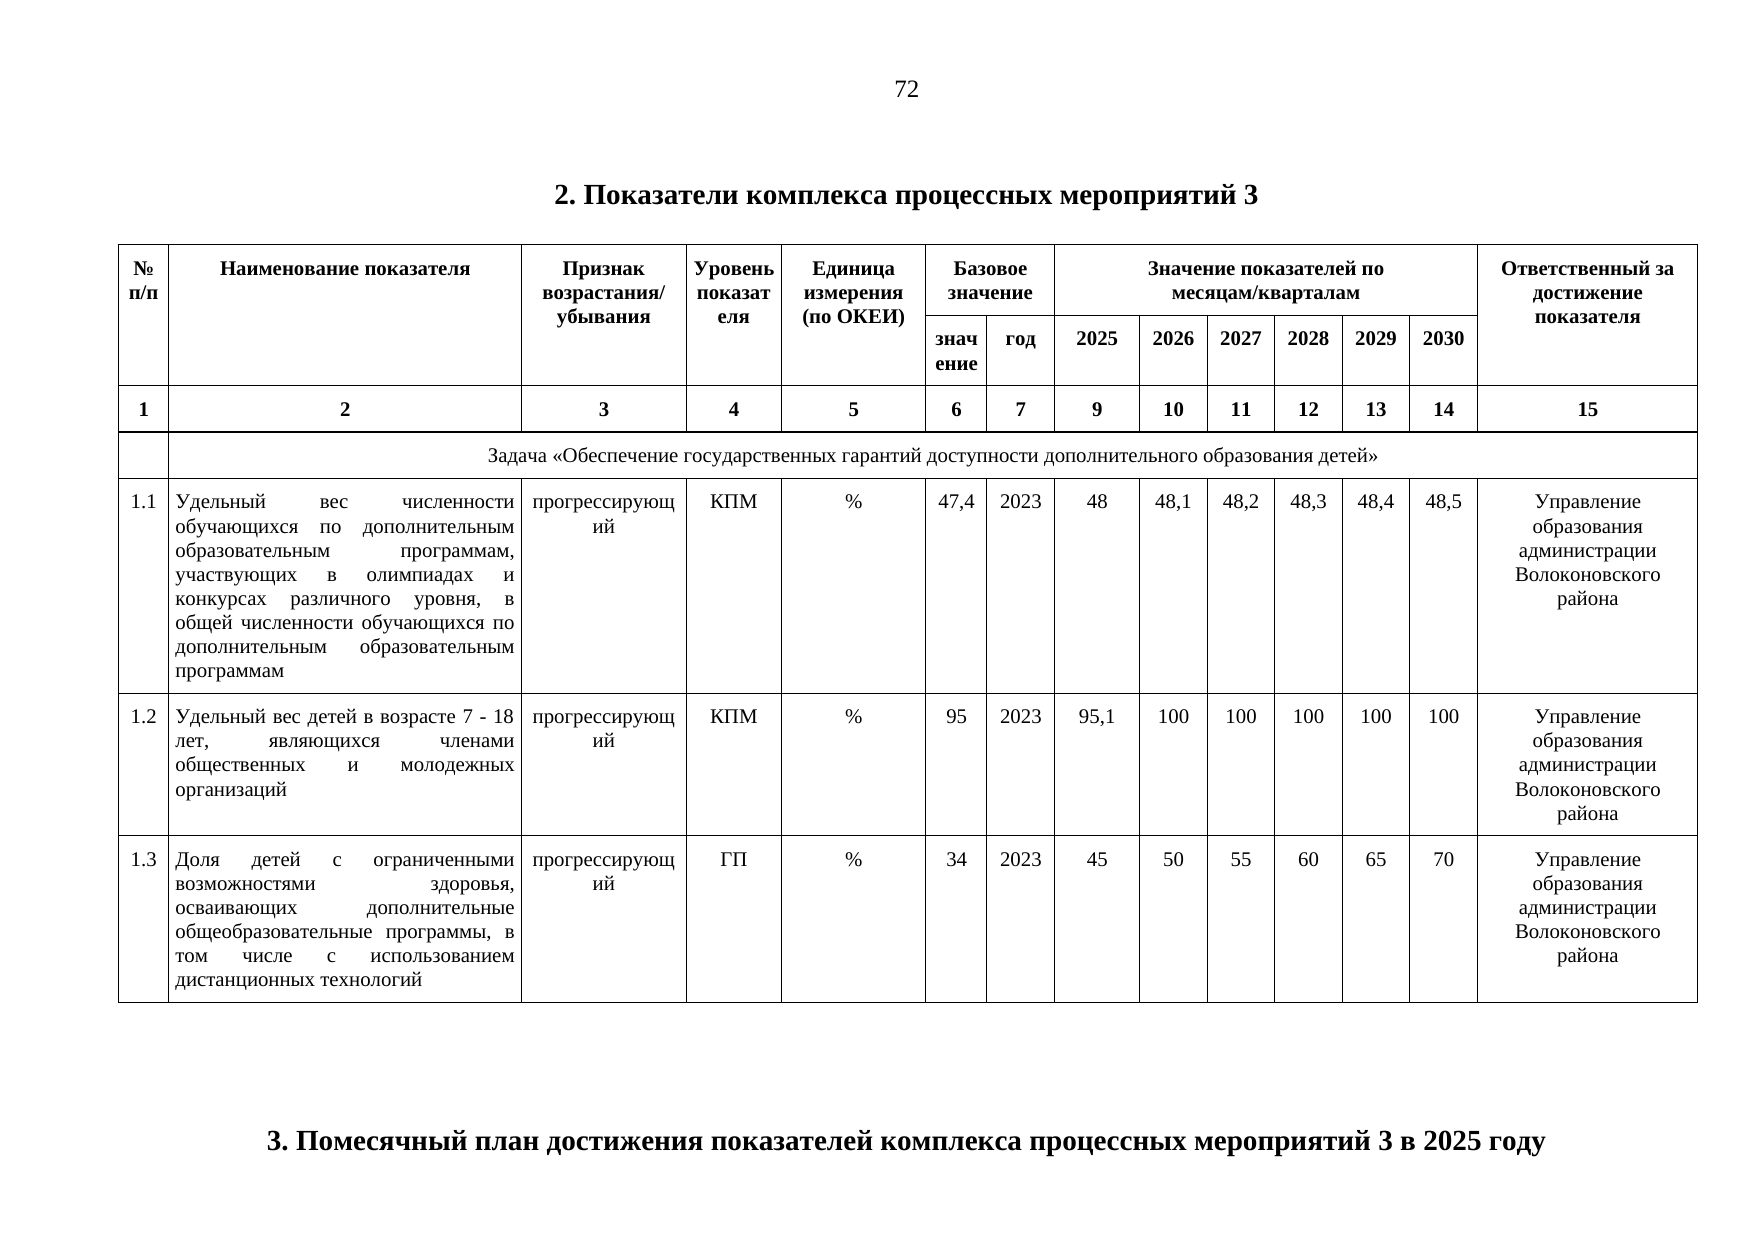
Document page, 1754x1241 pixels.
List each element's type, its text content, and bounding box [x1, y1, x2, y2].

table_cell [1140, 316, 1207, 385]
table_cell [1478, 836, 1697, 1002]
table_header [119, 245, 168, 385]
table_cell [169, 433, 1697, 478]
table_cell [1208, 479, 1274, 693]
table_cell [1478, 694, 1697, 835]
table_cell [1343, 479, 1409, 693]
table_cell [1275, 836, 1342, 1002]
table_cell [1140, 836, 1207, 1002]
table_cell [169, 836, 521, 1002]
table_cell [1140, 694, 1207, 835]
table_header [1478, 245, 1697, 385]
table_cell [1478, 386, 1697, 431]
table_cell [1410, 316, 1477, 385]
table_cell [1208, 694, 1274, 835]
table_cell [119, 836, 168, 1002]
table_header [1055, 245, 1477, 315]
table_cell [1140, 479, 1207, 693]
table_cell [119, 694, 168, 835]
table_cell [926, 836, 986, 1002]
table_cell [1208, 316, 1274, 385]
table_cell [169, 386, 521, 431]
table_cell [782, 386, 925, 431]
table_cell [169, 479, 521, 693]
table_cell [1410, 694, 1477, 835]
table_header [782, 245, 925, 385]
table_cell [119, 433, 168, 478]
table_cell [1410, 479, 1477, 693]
title 2. Показатели комплекса процессных мероприятий 3 [118, 177, 1695, 211]
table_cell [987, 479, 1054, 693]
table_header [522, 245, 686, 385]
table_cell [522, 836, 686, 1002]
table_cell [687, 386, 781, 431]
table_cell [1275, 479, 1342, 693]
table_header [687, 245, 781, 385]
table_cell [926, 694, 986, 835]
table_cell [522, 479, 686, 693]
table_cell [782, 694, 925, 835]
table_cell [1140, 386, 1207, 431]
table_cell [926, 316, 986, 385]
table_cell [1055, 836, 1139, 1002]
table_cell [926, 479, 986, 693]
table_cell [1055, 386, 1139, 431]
title 3. Помесячный план достижения показателей комплекса процессных мероприятий 3 в 2025 году [118, 1123, 1695, 1156]
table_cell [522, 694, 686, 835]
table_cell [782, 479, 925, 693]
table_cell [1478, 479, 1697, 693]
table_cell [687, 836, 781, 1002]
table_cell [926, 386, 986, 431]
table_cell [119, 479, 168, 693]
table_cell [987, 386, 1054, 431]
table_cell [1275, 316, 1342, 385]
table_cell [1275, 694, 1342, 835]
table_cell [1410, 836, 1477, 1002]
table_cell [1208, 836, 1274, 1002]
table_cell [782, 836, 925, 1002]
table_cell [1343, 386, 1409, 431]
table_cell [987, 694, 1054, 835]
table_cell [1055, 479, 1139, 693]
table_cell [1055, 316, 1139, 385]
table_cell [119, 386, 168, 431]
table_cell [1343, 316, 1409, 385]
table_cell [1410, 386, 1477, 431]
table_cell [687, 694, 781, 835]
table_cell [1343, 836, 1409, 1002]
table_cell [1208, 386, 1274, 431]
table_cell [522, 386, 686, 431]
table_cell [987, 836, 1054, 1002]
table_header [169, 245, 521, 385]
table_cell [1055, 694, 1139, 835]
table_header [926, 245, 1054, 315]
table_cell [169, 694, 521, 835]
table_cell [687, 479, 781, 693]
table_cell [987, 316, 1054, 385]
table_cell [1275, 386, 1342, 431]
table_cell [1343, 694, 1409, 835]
